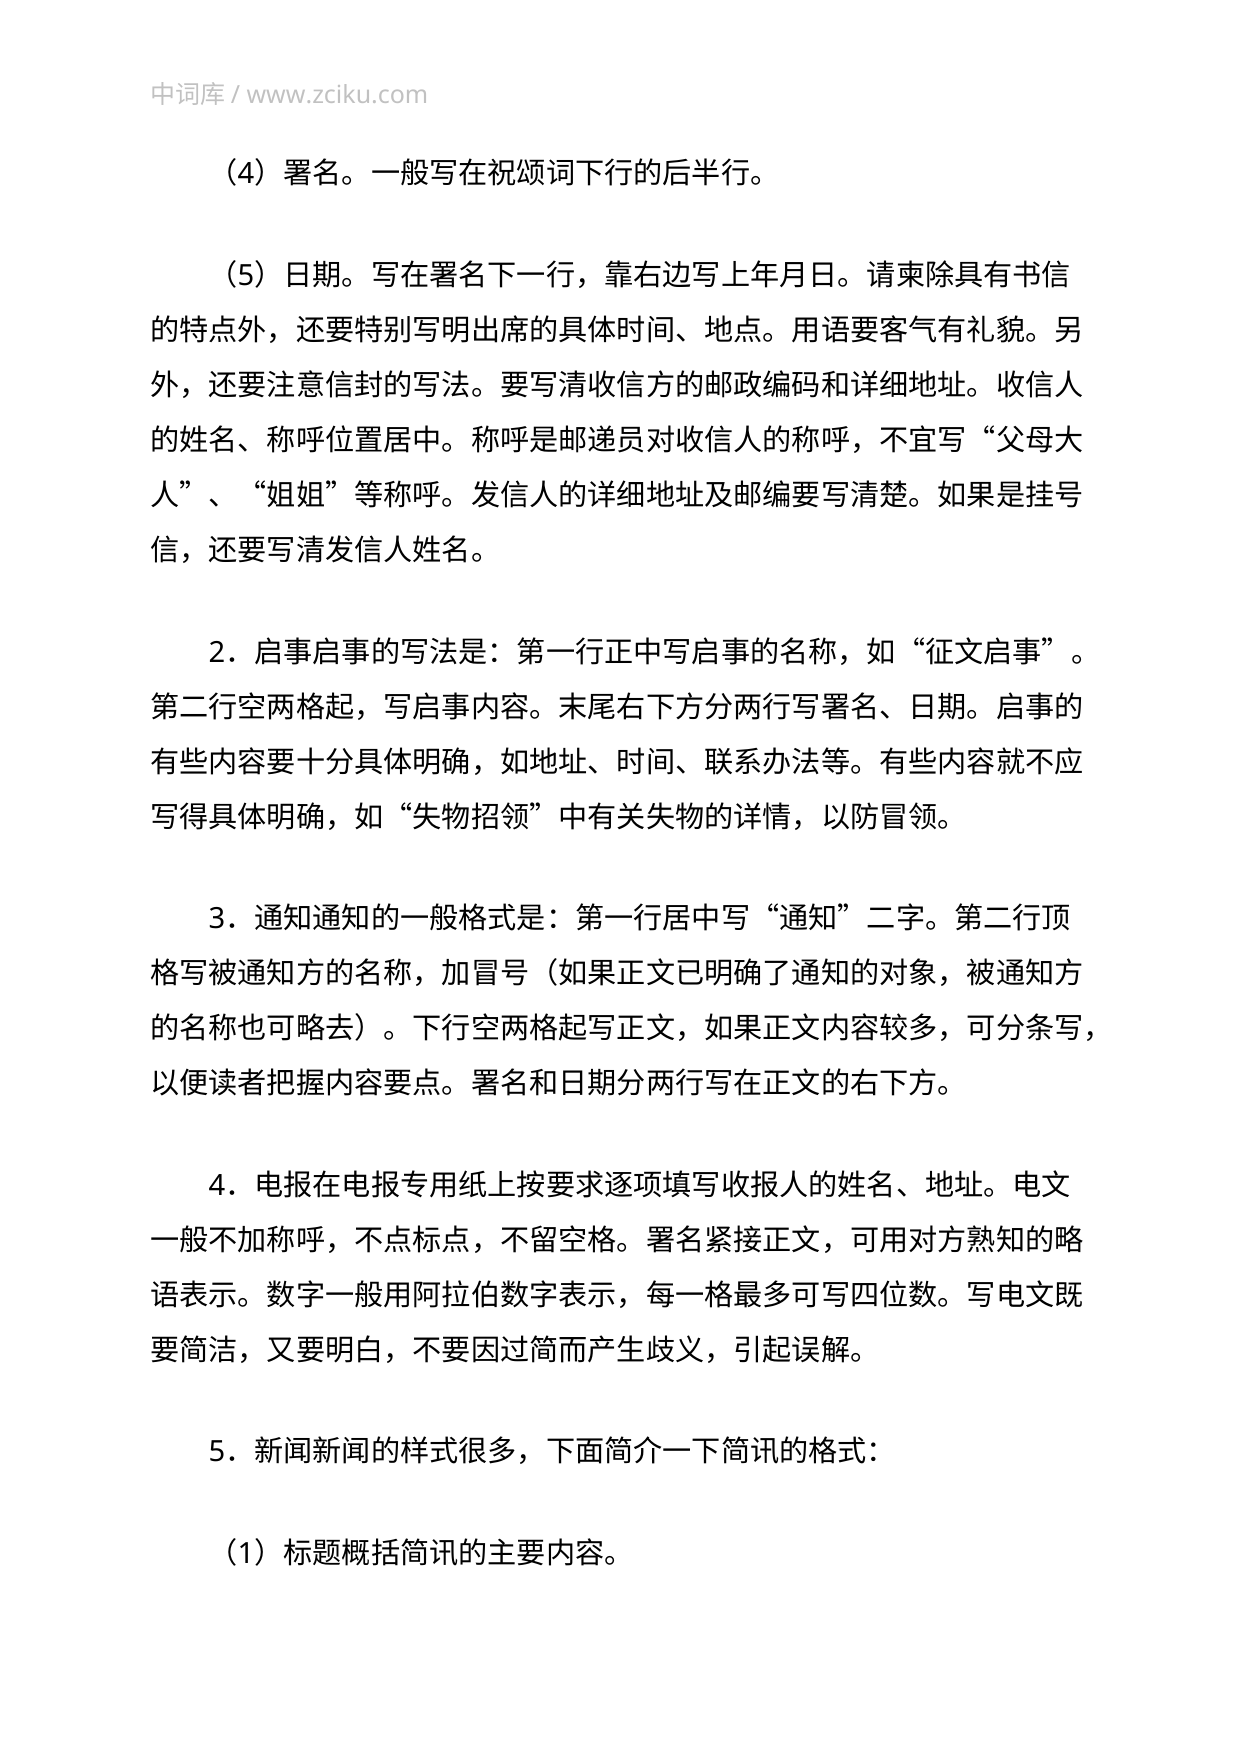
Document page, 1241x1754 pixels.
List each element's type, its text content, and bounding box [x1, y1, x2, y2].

text 2．启事启事的写法是：第一行正中写启事的名称，如“征文启事”。第二行空两格起，写启事内容。末尾右下方分两行写署名、日期。启事的有些内容要十分具体明确，如地址、时间、联系办法等。有些内容就不应写得具体明确，如“失物招领”中有关失物的详情，以防冒领。 [150, 628, 1090, 835]
text 5．新闻新闻的样式很多，下面简介一下简讯的格式： [150, 1428, 1090, 1470]
text 4．电报在电报专用纸上按要求逐项填写收报人的姓名、地址。电文一般不加称呼，不点标点，不留空格。署名紧接正文，可用对方熟知的略语表示。数字一般用阿拉伯数字表示，每一格最多可写四位数。写电文既要简洁，又要明白，不要因过简而产生歧义，引起误解。 [150, 1161, 1090, 1368]
text （4）署名。一般写在祝颂词下行的后半行。 [150, 150, 1090, 192]
text （5）日期。写在署名下一行，靠右边写上年月日。请柬除具有书信的特点外，还要特别写明出席的具体时间、地点。用语要客气有礼貌。另外，还要注意信封的写法。要写清收信方的邮政编码和详细地址。收信人的姓名、称呼位置居中。称呼是邮递员对收信人的称呼，不宜写“父母大人”、“姐姐”等称呼。发信人的详细地址及邮编要写清楚。如果是挂号信，还要写清发信人姓名。 [150, 252, 1090, 569]
text （1）标题概括简讯的主要内容。 [150, 1530, 1090, 1572]
text 3．通知通知的一般格式是：第一行居中写“通知”二字。第二行顶格写被通知方的名称，加冒号（如果正文已明确了通知的对象，被通知方的名称也可略去）。下行空两格起写正文，如果正文内容较多，可分条写，以便读者把握内容要点。署名和日期分两行写在正文的右下方。 [150, 895, 1090, 1102]
